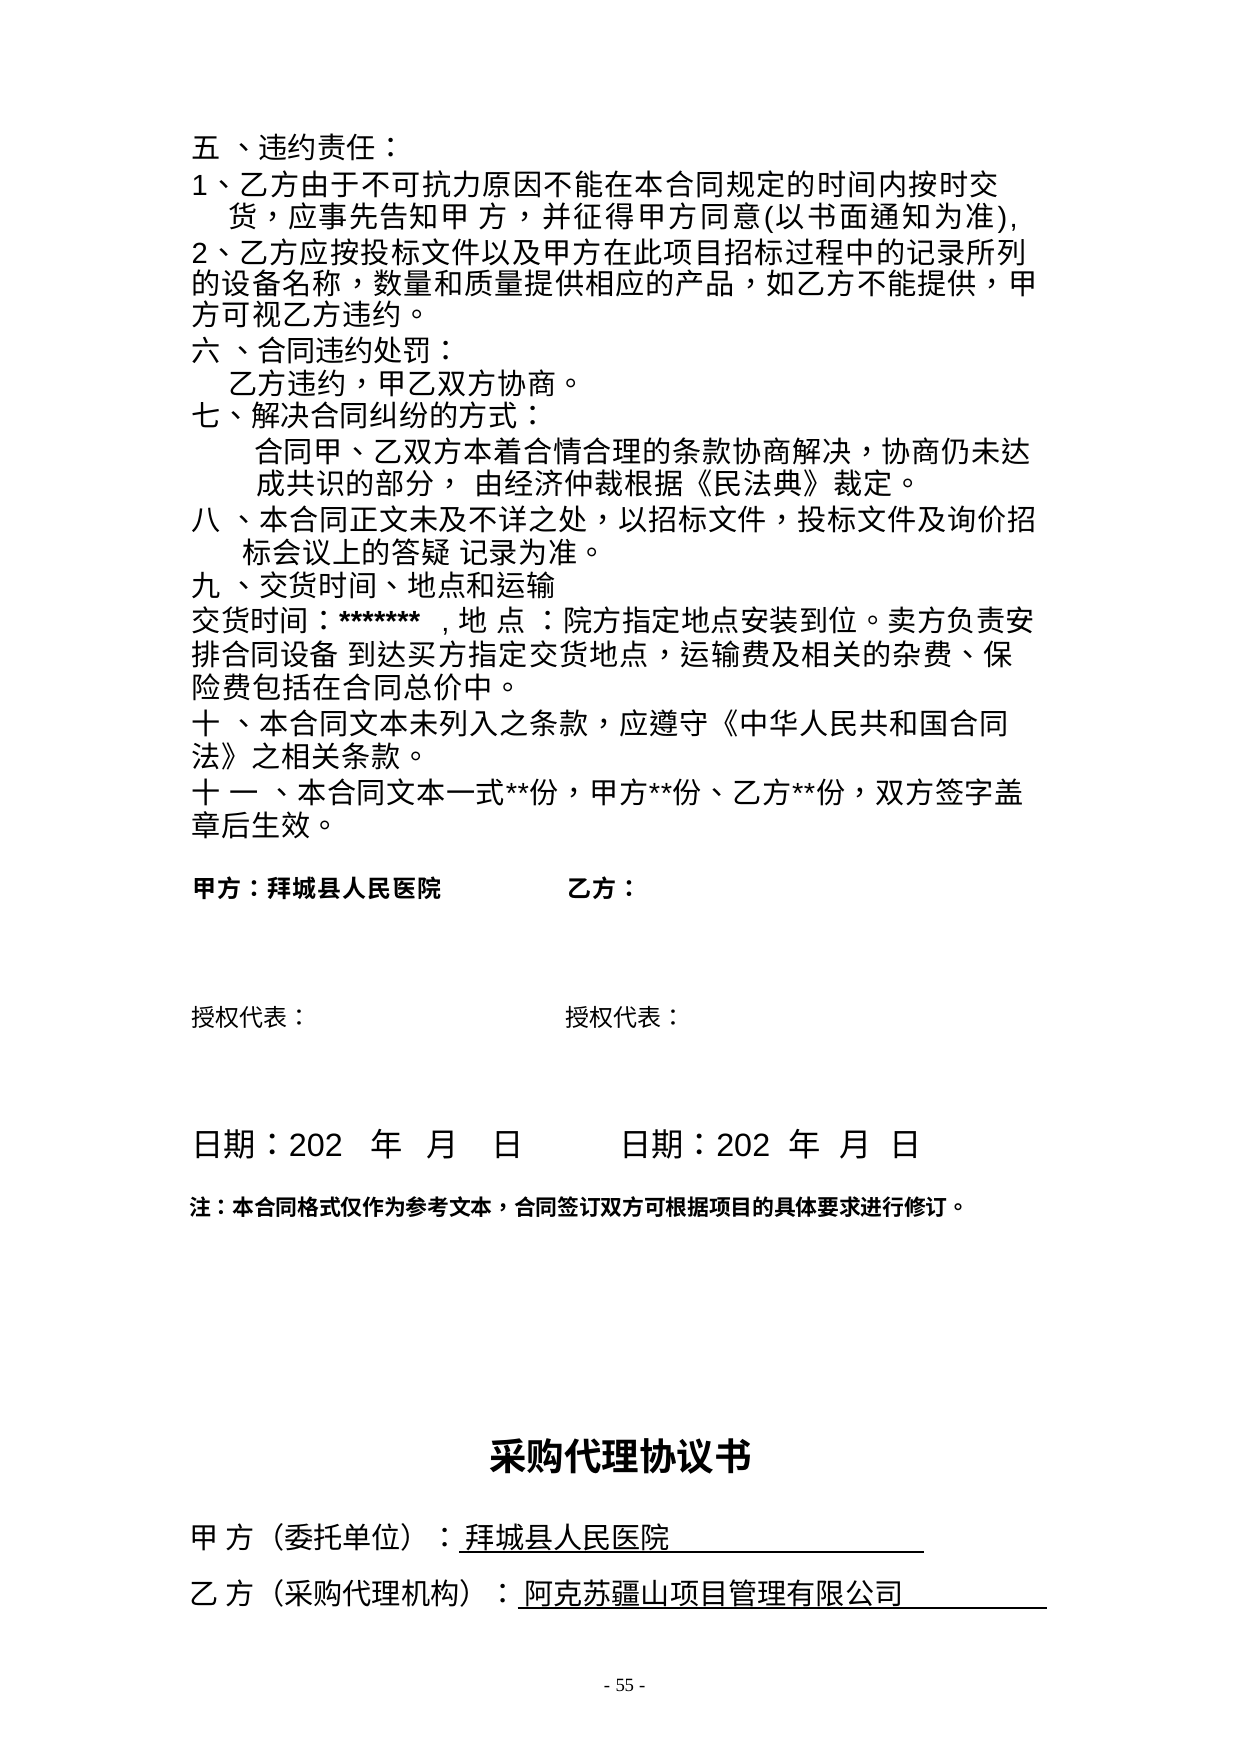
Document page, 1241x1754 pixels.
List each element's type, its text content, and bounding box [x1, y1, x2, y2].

text 甲 方（委托单位）： 拜城县人民医院 [189, 1503, 1051, 1559]
text 合同甲、乙双方本着合情合理的条款协商解决，协商仍未达成共识的部分， 由经济仲裁根据《民法典》裁定。 [254, 437, 1051, 501]
text 乙 方（采购代理机构）： 阿克苏疆山项目管理有限公司 [189, 1559, 1051, 1616]
text 八 、本合同正文未及不详之处，以招标文件，投标文件及询价招标会议上的答疑 记录为准。 [191, 503, 1046, 570]
text 授权代表： 授权代表： [191, 999, 1051, 1033]
text 2、乙方应按投标文件以及甲方在此项目招标过程中的记录所列的设备名称，数量和质量提供相应的产品，如乙方不能提供，甲方可视乙方违约。 [191, 239, 1051, 331]
text 六 、合同违约处罚： [191, 337, 1051, 367]
text 十 一 、本合同文本一式**份，甲方**份、乙方**份，双方签字盖章后生效。 [191, 777, 1049, 843]
text 十 、本合同文本未列入之条款，应遵守《中华人民共和国合同法》之相关条款。 [191, 708, 1049, 773]
text 甲方：拜城县人民医院 乙方： [192, 877, 1051, 902]
text 七、解决合同纠纷的方式： [191, 402, 1051, 432]
text 注：本合同格式仅作为参考文本，合同签订双方可根据项目的具体要求进行修订。 [189, 1194, 1051, 1221]
text 交货时间：******* , 地 点 ：院方指定地点安装到位。卖方负责安排合同设备 到达买方指定交货地点，运输费及相关的杂费、保险费包括在合同总价中。 [191, 606, 1041, 704]
text 1、乙方由于不可抗力原因不能在本合同规定的时间内按时交货，应事先告知甲 方，并征得甲方同意(以书面通知为准), [191, 170, 1042, 234]
text 日期：202 年 月 日 日期：202 年 月 日 [191, 1123, 1051, 1168]
text 采购代理协议书 [189, 1429, 1051, 1481]
text 乙方违约，甲乙双方协商。 [228, 370, 1051, 400]
text 五 、违约责任： [191, 133, 1042, 165]
text 九 、交货时间、地点和运输 [191, 572, 1051, 603]
